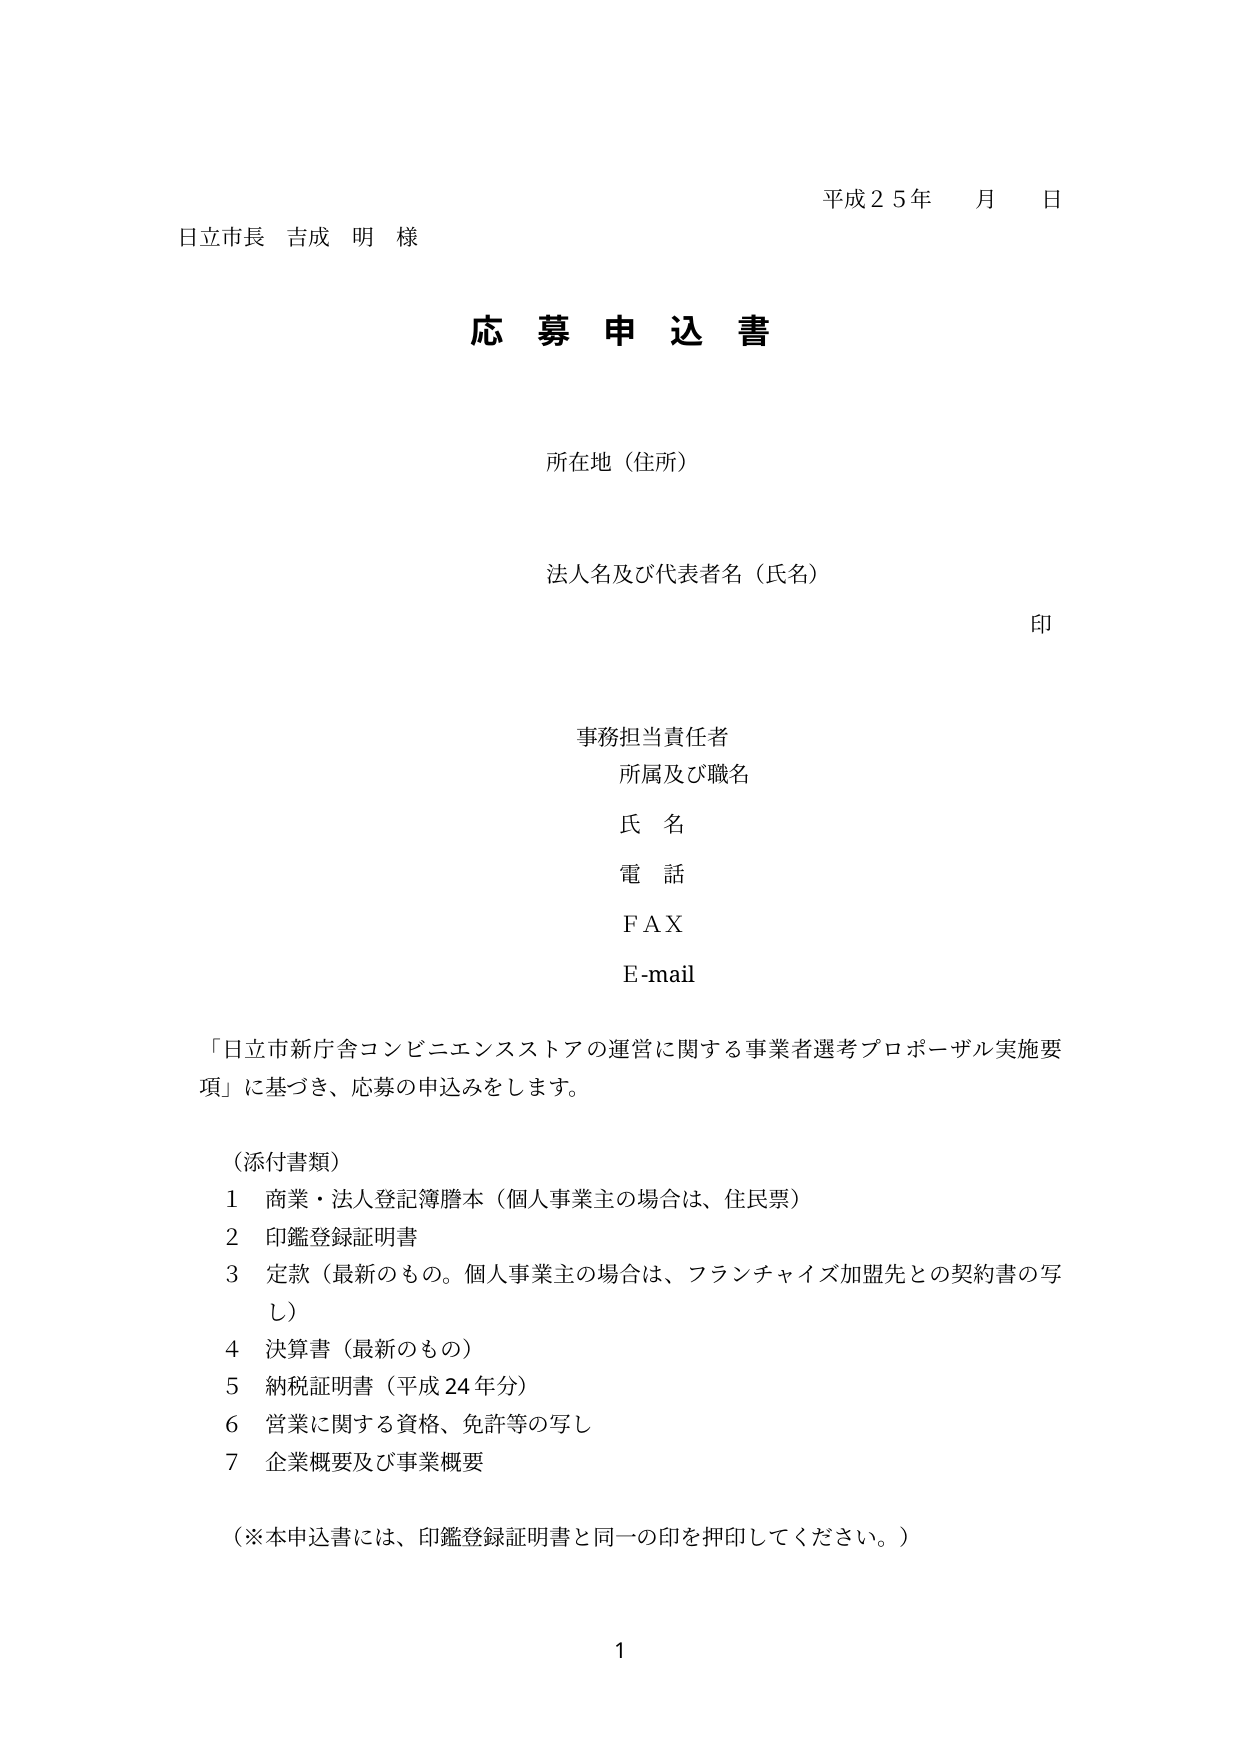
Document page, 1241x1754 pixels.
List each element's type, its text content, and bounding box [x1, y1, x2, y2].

text 氏 名 [177, 804, 1063, 842]
text ３ 定款（最新のもの。個人事業主の場合は、フランチャイズ加盟先との契約書の写し） [221, 1254, 1063, 1329]
text Ｅ-mail [177, 954, 1063, 992]
text ２ 印鑑登録証明書 [177, 1217, 1063, 1254]
text 応 募 申 込 書 [177, 292, 1063, 367]
text 「日立市新庁舎コンビニエンスストアの運営に関する事業者選考プロポーザル実施要項」に基づき、応募の申込みをします。 [199, 1029, 1063, 1104]
text 所属及び職名 [177, 754, 1063, 792]
text 平成２５年 月 日 [177, 179, 1063, 217]
text 法人名及び代表者名（氏名） [177, 554, 1063, 592]
text （※本申込書には、印鑑登録証明書と同一の印を押印してください。） [177, 1517, 1063, 1554]
text ５ 納税証明書（平成24年分） [177, 1367, 1063, 1404]
text 日立市長 吉成 明 様 [177, 217, 1063, 254]
text 印 [177, 604, 1063, 642]
text １ 商業・法人登記簿謄本（個人事業主の場合は、住民票） [177, 1179, 1063, 1217]
text （添付書類） [177, 1142, 1063, 1179]
text 事務担当責任者 [177, 717, 1063, 754]
text ＦＡＸ [177, 904, 1063, 942]
text 所在地（住所） [177, 442, 1063, 479]
text 電 話 [177, 854, 1063, 892]
text ４ 決算書（最新のもの） [177, 1329, 1063, 1367]
text ６ 営業に関する資格、免許等の写し [177, 1404, 1063, 1442]
text ７ 企業概要及び事業概要 [177, 1442, 1063, 1479]
